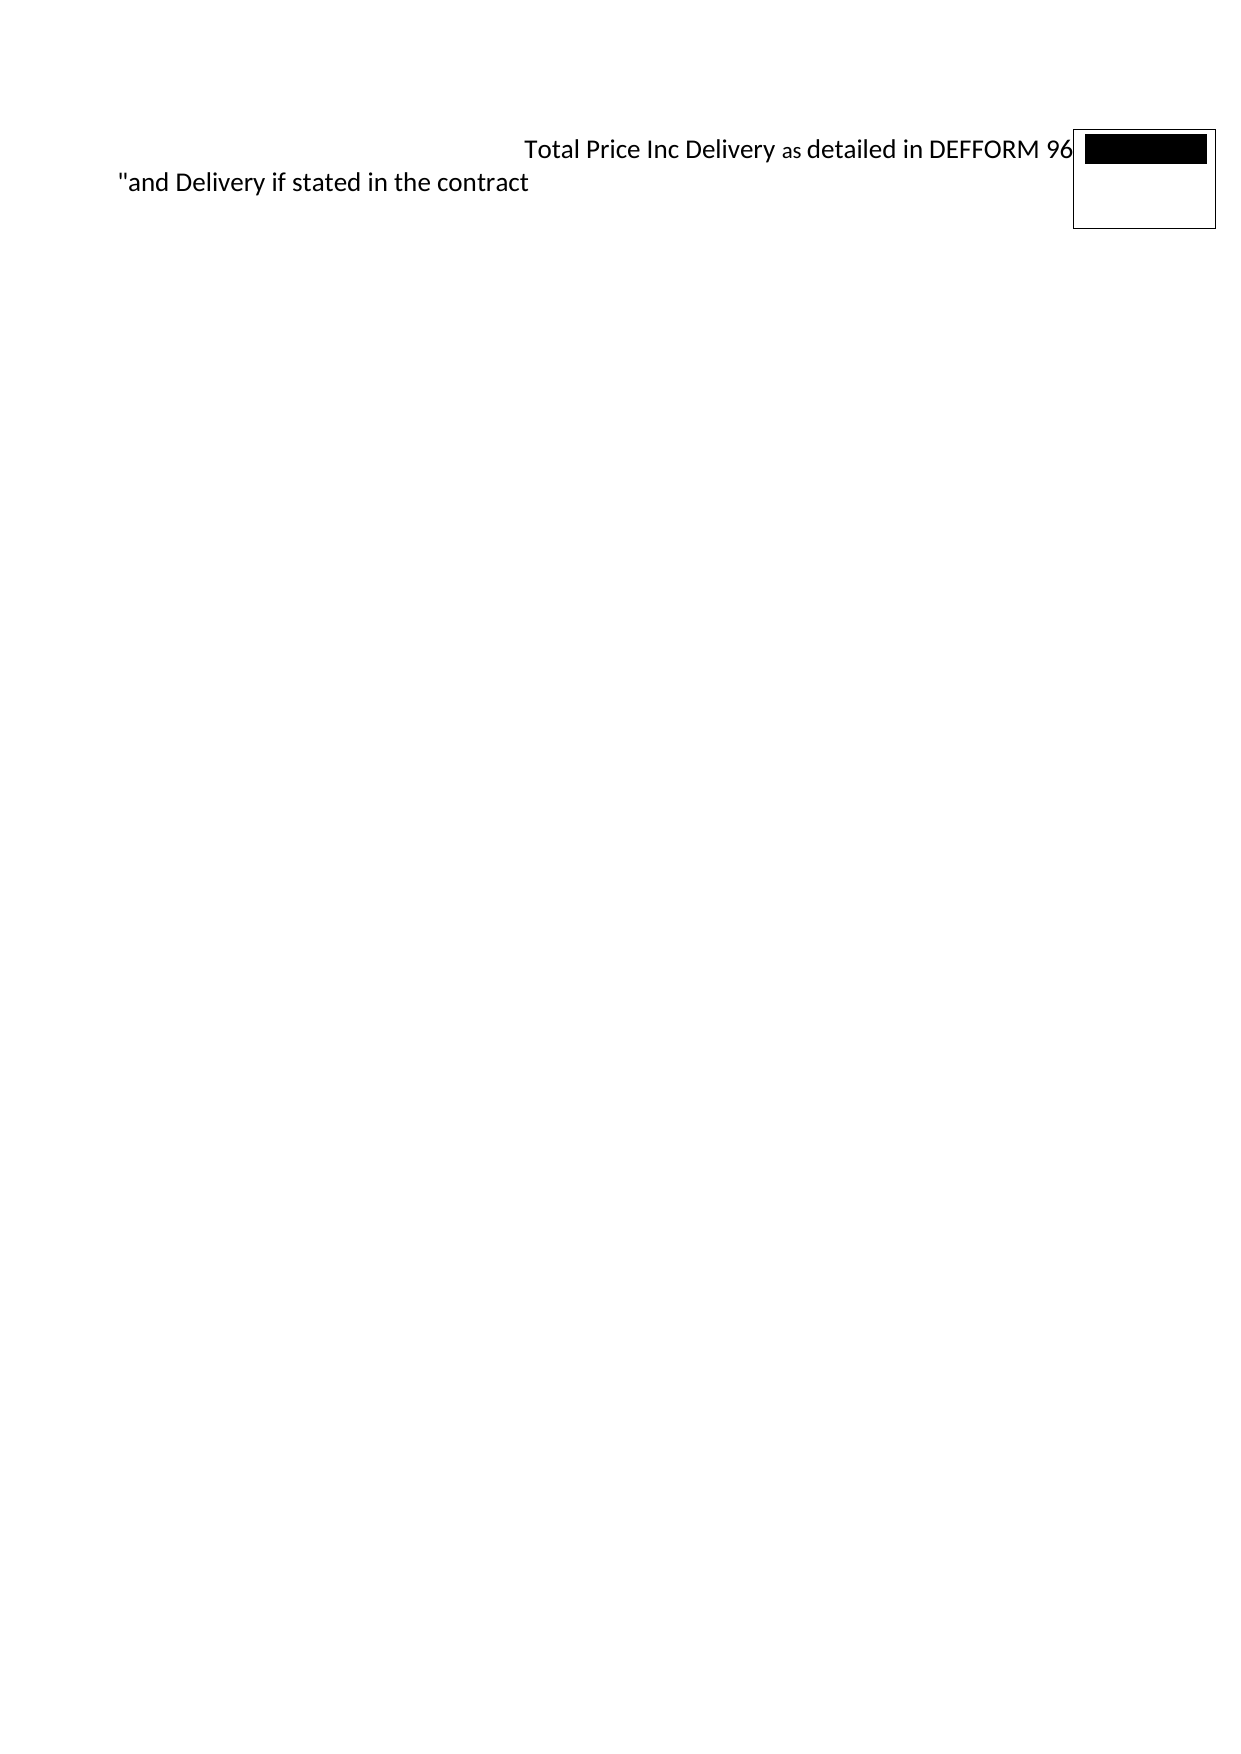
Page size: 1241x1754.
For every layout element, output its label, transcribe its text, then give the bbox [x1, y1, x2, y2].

table_header '''''''''''''''''''''' [1074, 130, 1215, 228]
text Total Price Inc Delivery as detailed in DEFFORM 96 [117, 132, 1073, 165]
text "and Delivery if stated in the contract [117, 165, 1073, 198]
